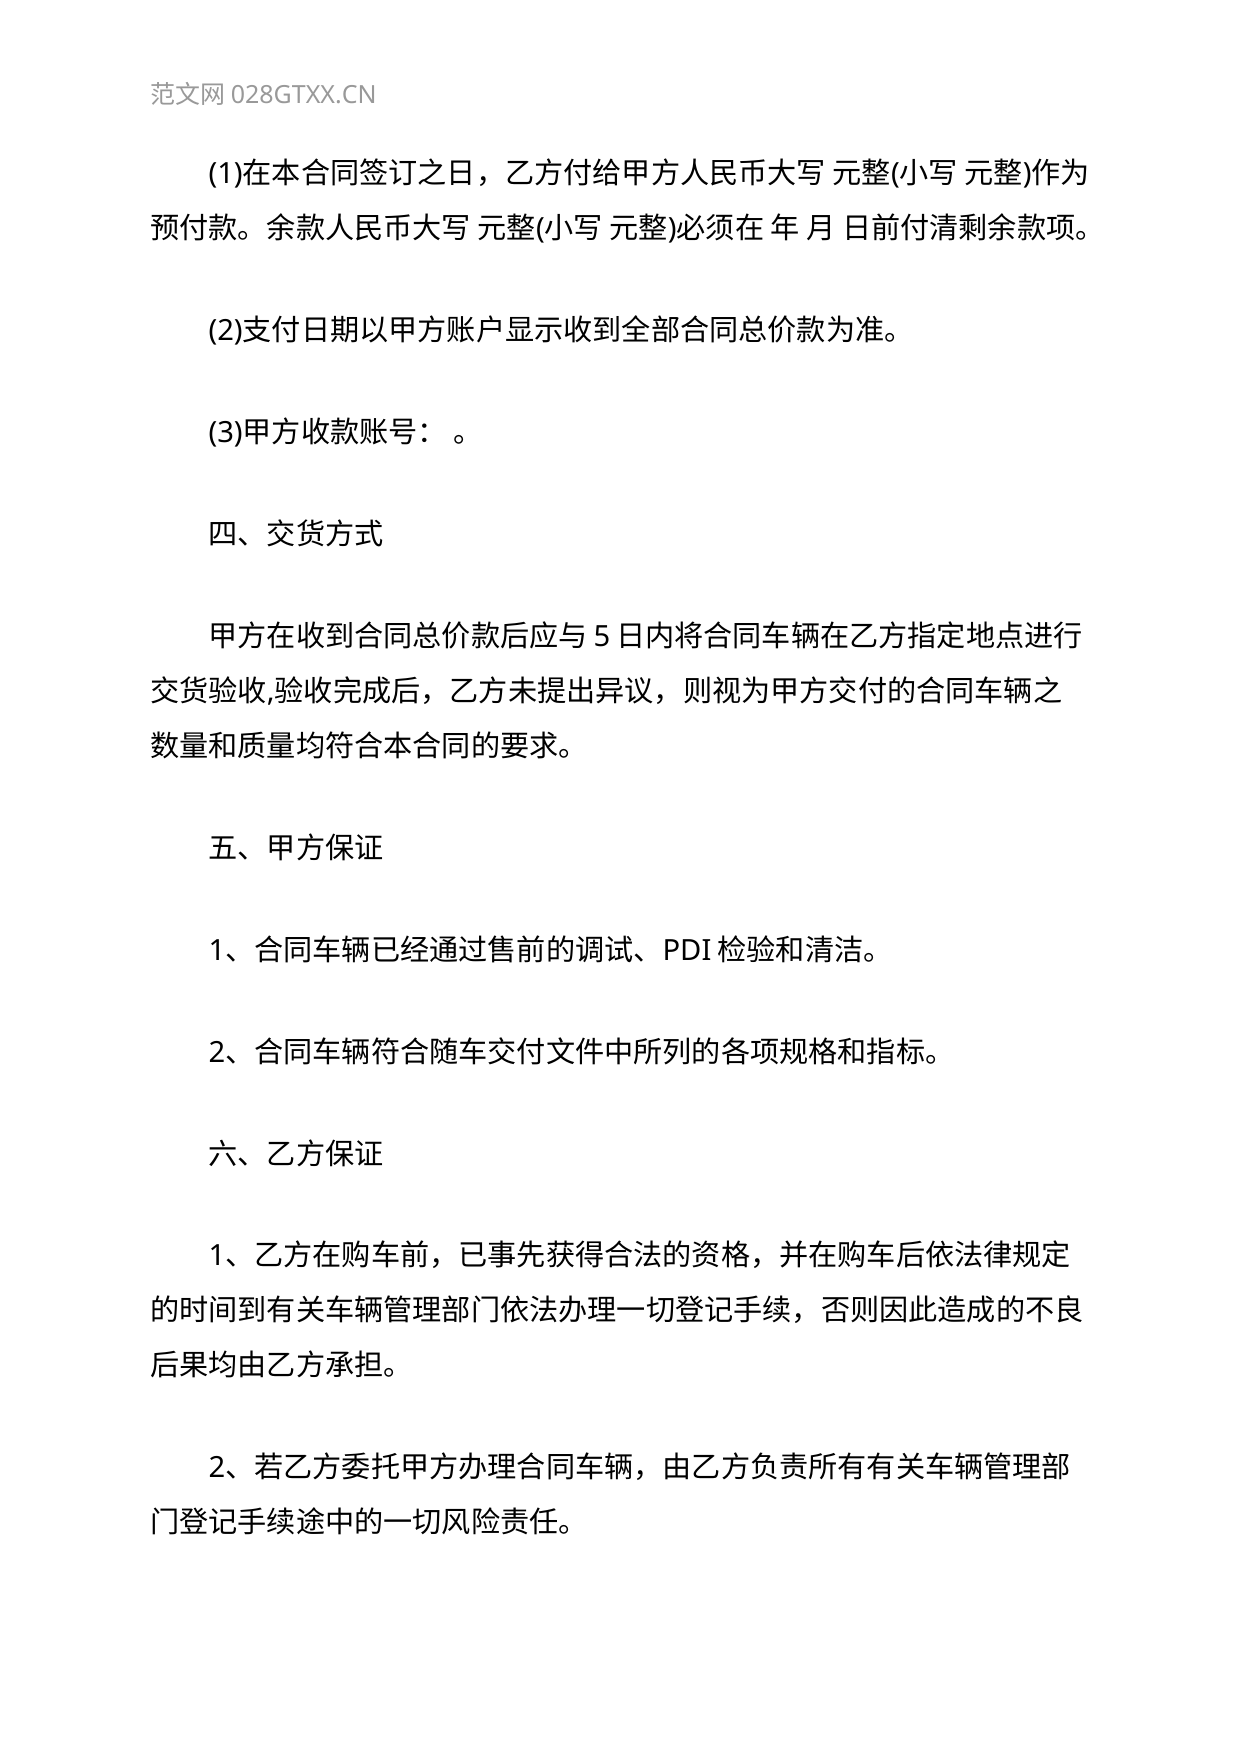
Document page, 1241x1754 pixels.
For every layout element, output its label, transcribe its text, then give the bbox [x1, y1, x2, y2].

text 1、合同车辆已经通过售前的调试、PDI检验和清洁。 [150, 926, 1090, 969]
text (3)甲方收款账号： 。 [150, 409, 1090, 451]
text (2)支付日期以甲方账户显示收到全部合同总价款为准。 [150, 307, 1090, 349]
text 五、甲方保证 [150, 824, 1090, 867]
text 2、合同车辆符合随车交付文件中所列的各项规格和指标。 [150, 1028, 1090, 1071]
text 2、若乙方委托甲方办理合同车辆，由乙方负责所有有关车辆管理部门登记手续途中的一切风险责任。 [150, 1444, 1090, 1541]
text 1、乙方在购车前，已事先获得合法的资格，并在购车后依法律规定的时间到有关车辆管理部门依法办理一切登记手续，否则因此造成的不良后果均由乙方承担。 [150, 1232, 1090, 1384]
text (1)在本合同签订之日，乙方付给甲方人民币大写 元整(小写 元整)作为预付款。余款人民币大写 元整(小写 元整)必须在 年 月 日前付清剩余款项。 [150, 150, 1090, 247]
text 甲方在收到合同总价款后应与5日内将合同车辆在乙方指定地点进行交货验收,验收完成后，乙方未提出异议，则视为甲方交付的合同车辆之数量和质量均符合本合同的要求。 [150, 613, 1090, 765]
text 四、交货方式 [150, 511, 1090, 553]
text 六、乙方保证 [150, 1130, 1090, 1172]
